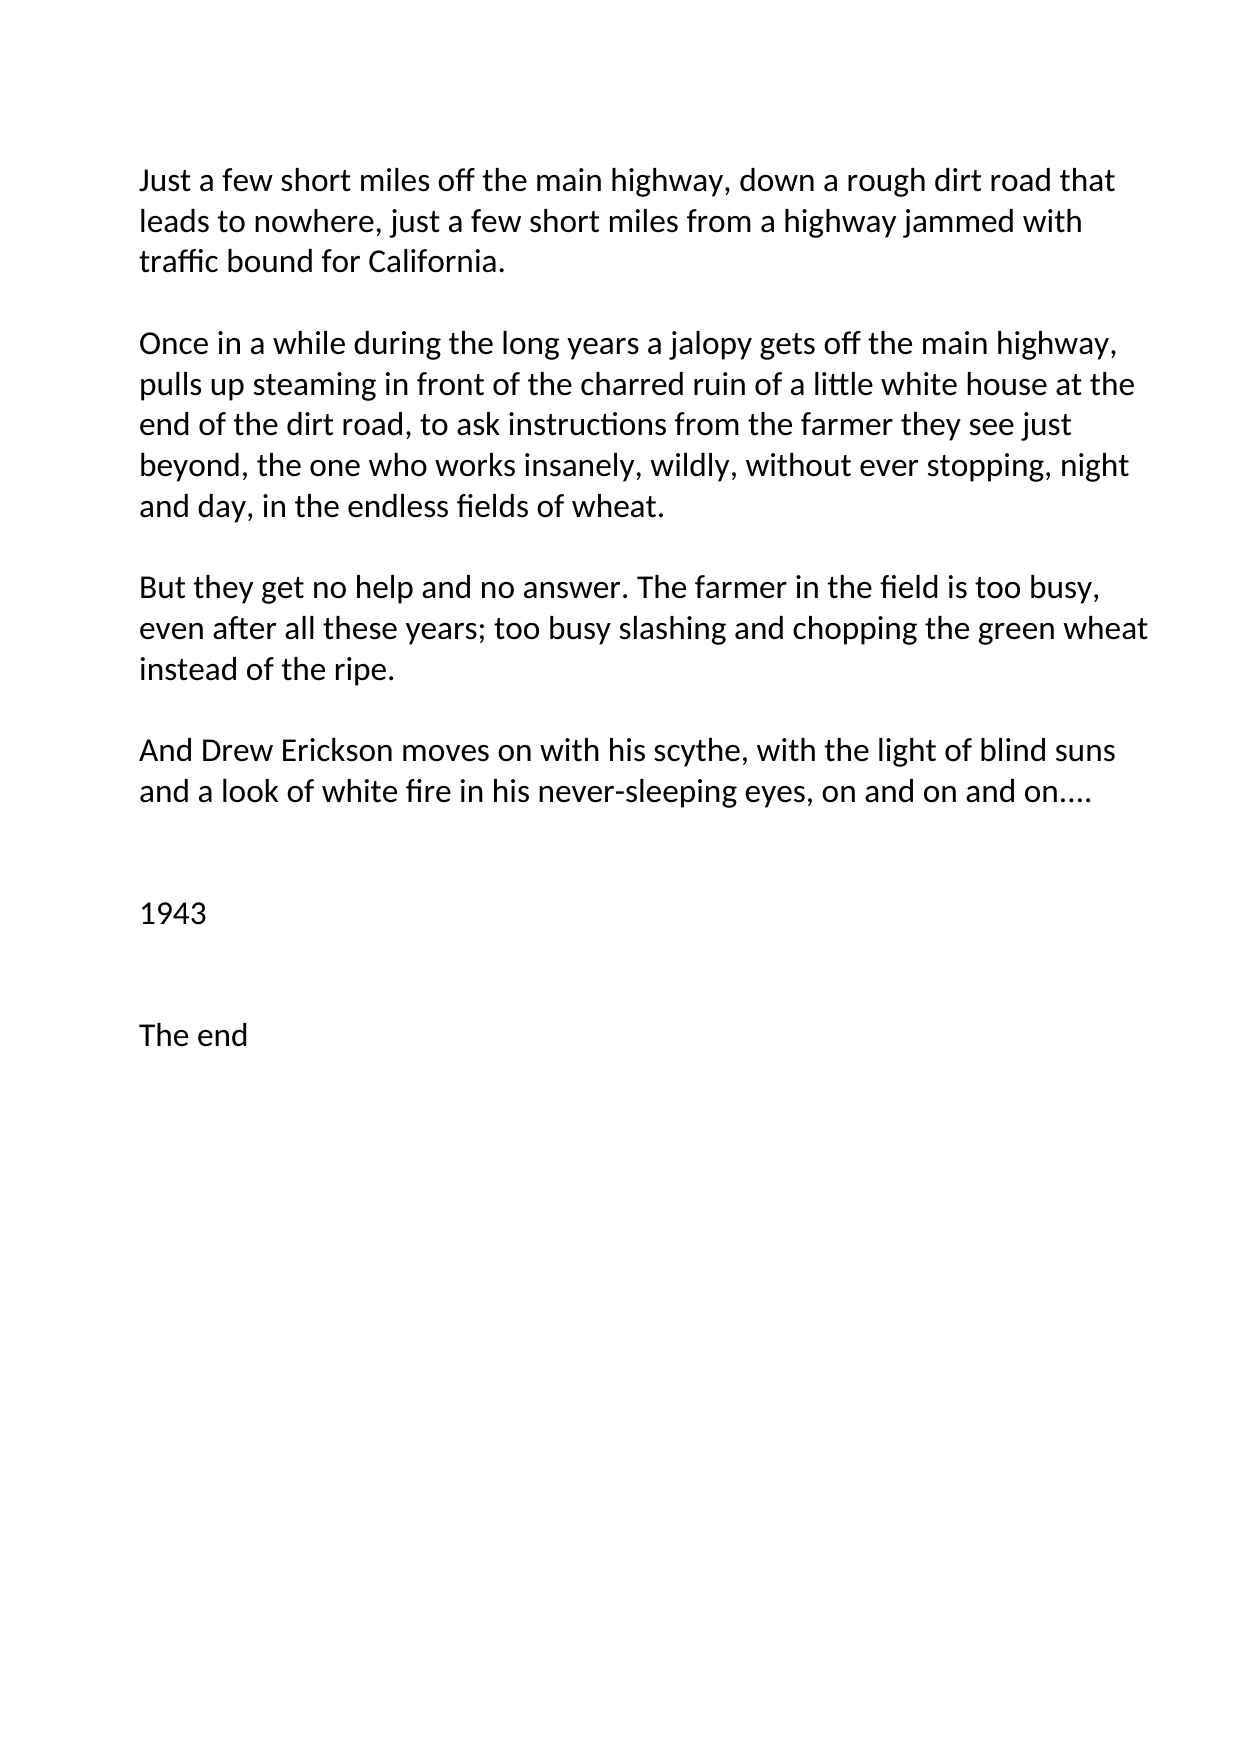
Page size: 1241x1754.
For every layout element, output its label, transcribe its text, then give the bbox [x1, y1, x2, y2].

text But they get no help and no answer. The farmer in the field is too busy, even after all these years; too busy slashing and chopping the green wheat instead of the ripe. [139, 566, 1152, 688]
text Just a few short miles off the main highway, down a rough dirt road that leads to nowhere, just a few short miles from a highway jammed with traffic bound for California. [139, 159, 1152, 281]
text 1943 [139, 892, 1152, 933]
text And Drew Erickson moves on with his scythe, with the light of blind suns and a look of white fire in his never-sleeping eyes, on and on and on.... [139, 729, 1152, 811]
text The end [139, 1014, 1152, 1055]
text Once in a while during the long years a jalopy gets off the main highway, pulls up steaming in front of the charred ruin of a little white house at the end of the dirt road, to ask instructions from the farmer they see just beyond, the one who works insanely, wildly, without ever stopping, night and day, in the endless fields of wheat. [139, 322, 1152, 525]
